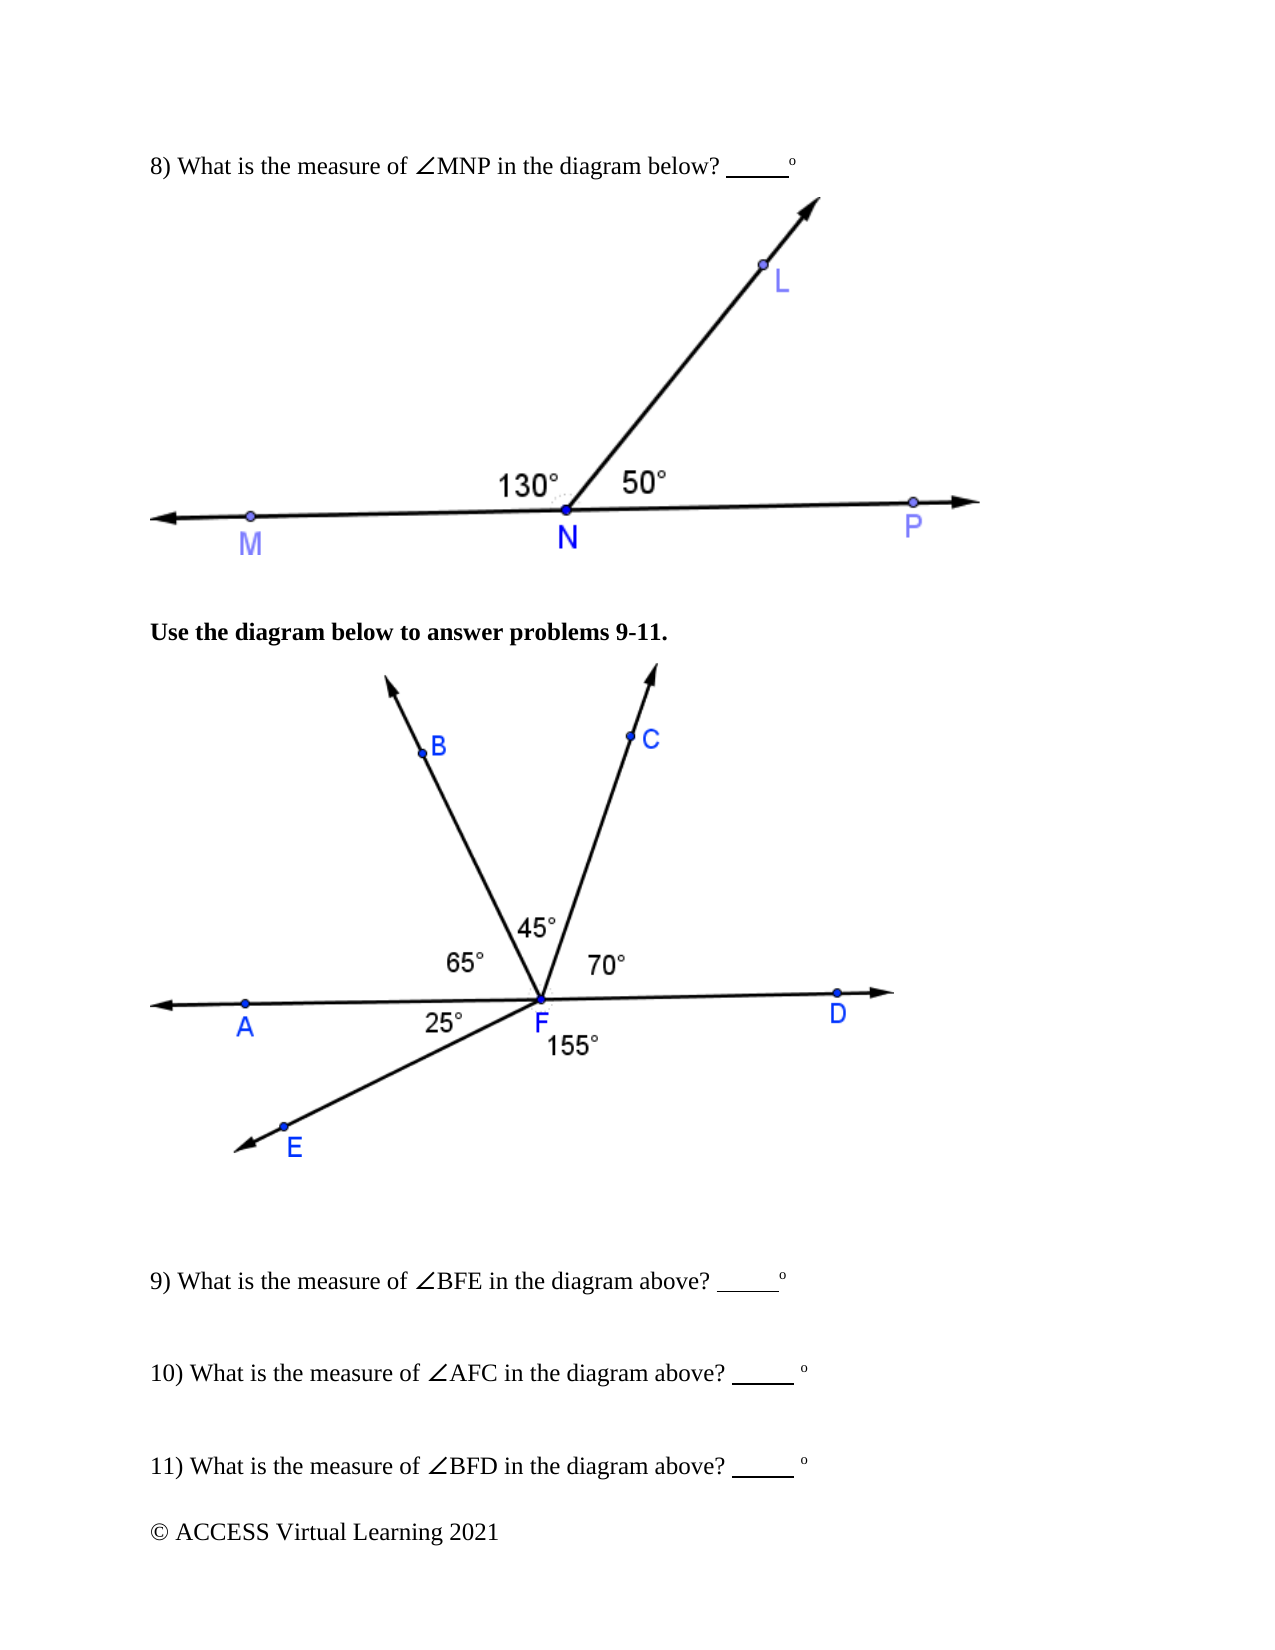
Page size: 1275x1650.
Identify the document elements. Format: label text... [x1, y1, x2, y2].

picture [150, 662, 894, 1157]
text 8) What is the measure of ∠MNP in the diagram below? o [150, 150, 1125, 180]
text 9) What is the measure of ∠BFE in the diagram above? o [150, 1264, 1125, 1294]
text 10) What is the measure of ∠AFC in the diagram above? o [150, 1357, 1125, 1387]
text Use the diagram below to answer problems 9-11. [150, 617, 1125, 646]
text 11) What is the measure of ∠BFD in the diagram above? o [150, 1450, 1125, 1480]
picture [150, 197, 980, 555]
